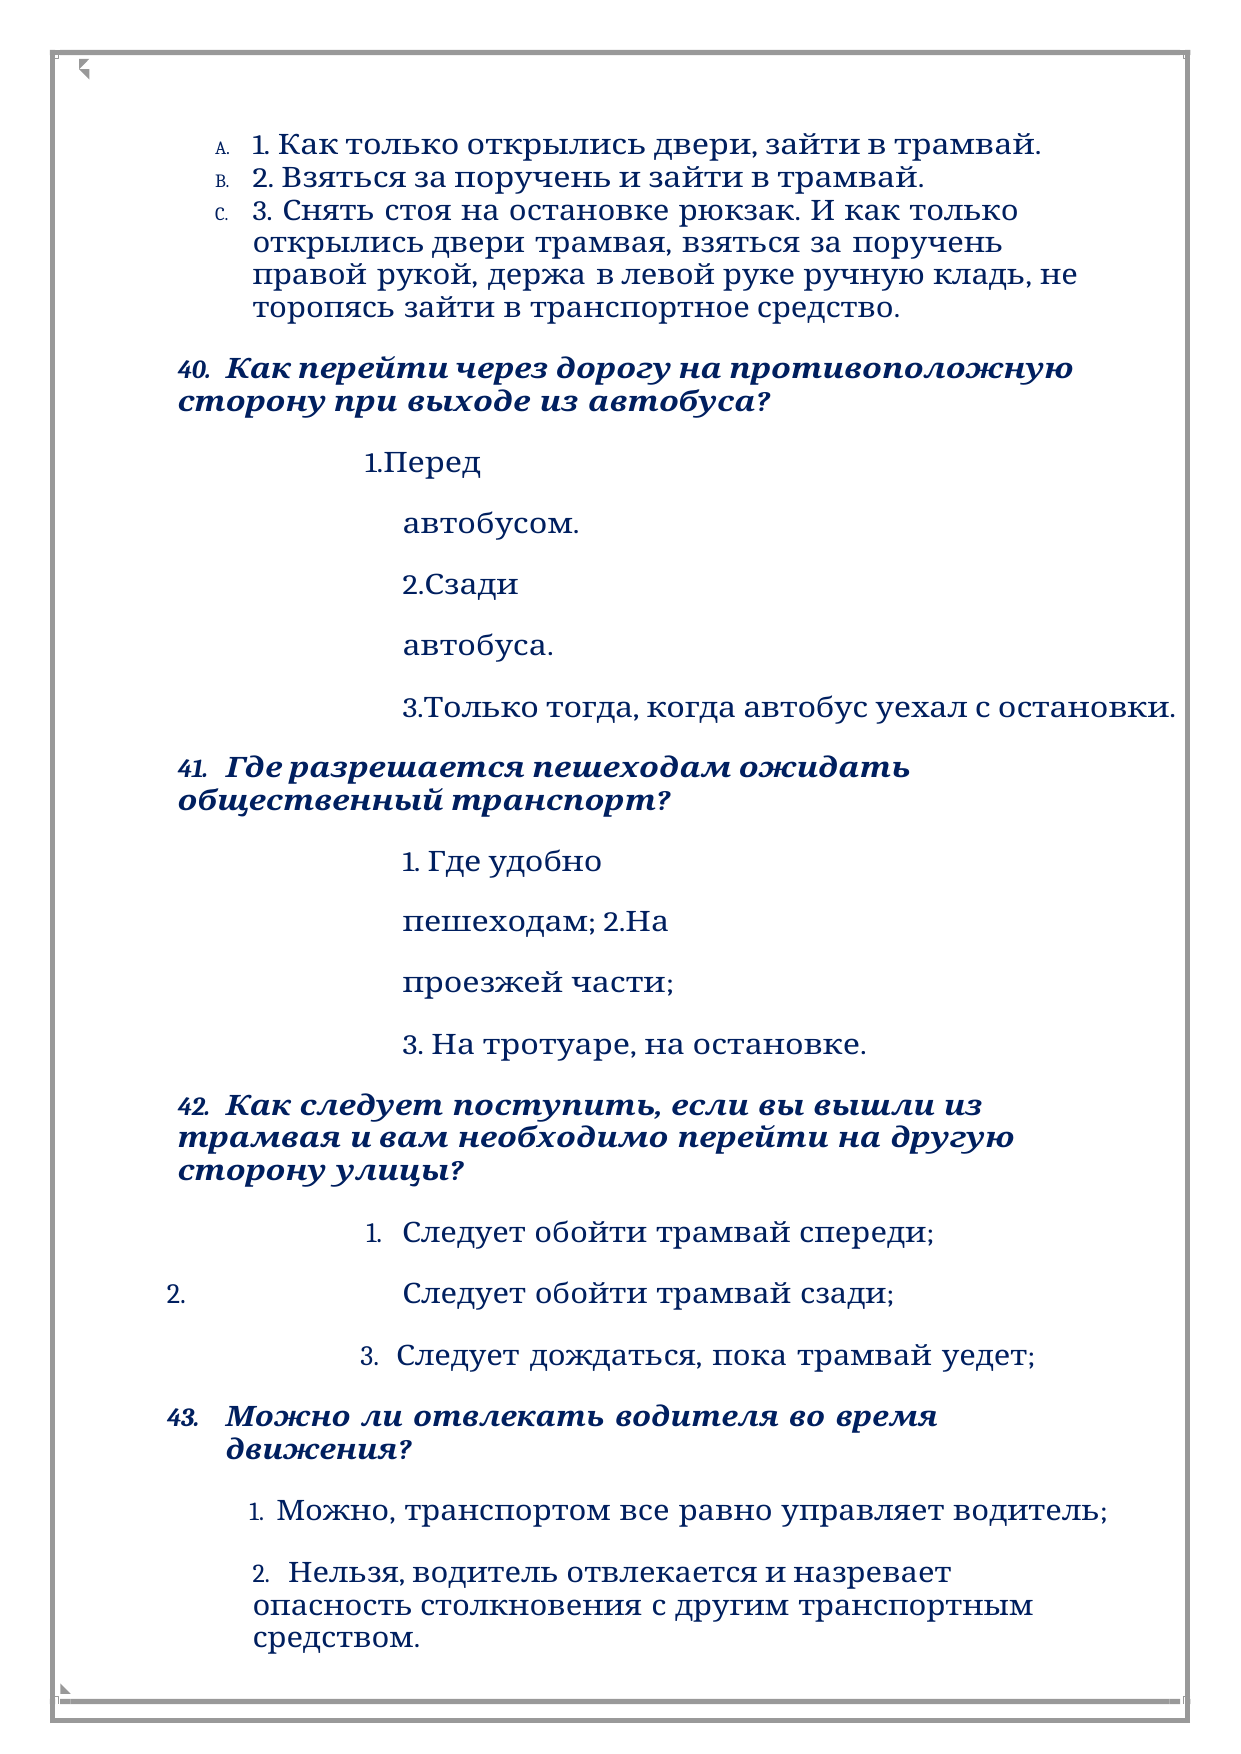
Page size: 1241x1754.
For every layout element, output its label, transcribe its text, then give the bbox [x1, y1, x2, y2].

list Следует дождаться, пока трамвай уедет; [360, 1340, 1184, 1372]
list 1. Как только открылись двери, зайти в трамвай. [215, 129, 1184, 162]
list Следует обойти трамвай спереди; [366, 1217, 1184, 1249]
list 2. Взяться за поручень и зайти в трамвай. [215, 162, 1184, 194]
text 1. Где удобно пешеходам; 2.На проезжей части; [402, 846, 772, 1000]
subtitle Можно ли отвлекать водителя во время движения? [167, 1401, 1062, 1466]
text 3. На тротуаре, на остановке. [402, 1028, 1184, 1061]
list Можно, транспортом все равно управляет водитель; [249, 1496, 1184, 1528]
list Нельзя, водитель отвлекается и назревает опасность столкновения с другим транспортным средством. [252, 1557, 1041, 1654]
list 3. Снять стоя на остановке рюкзак. И как только открылись двери трамвая, взяться за поручень правой рукой, держа в левой руке ручную кладь, не торопясь зайти в транспортное средство. [215, 194, 1121, 324]
subtitle Как перейти через дорогу на противоположную сторону при выходе из автобуса? [177, 353, 1126, 418]
text 1.Перед автобусом. 2.Сзади автобуса. [365, 447, 659, 662]
list Следует обойти трамвай сзади; [167, 1278, 1058, 1311]
subtitle Как следует поступить, если вы вышли из трамвая и вам необходимо перейти на другую сторону улицы? [177, 1090, 1092, 1187]
text 3.Только тогда, когда автобус уехал с остановки. [402, 691, 1184, 724]
subtitle Где разрешается пешеходам ожидать общественный транспорт? [177, 753, 1080, 817]
